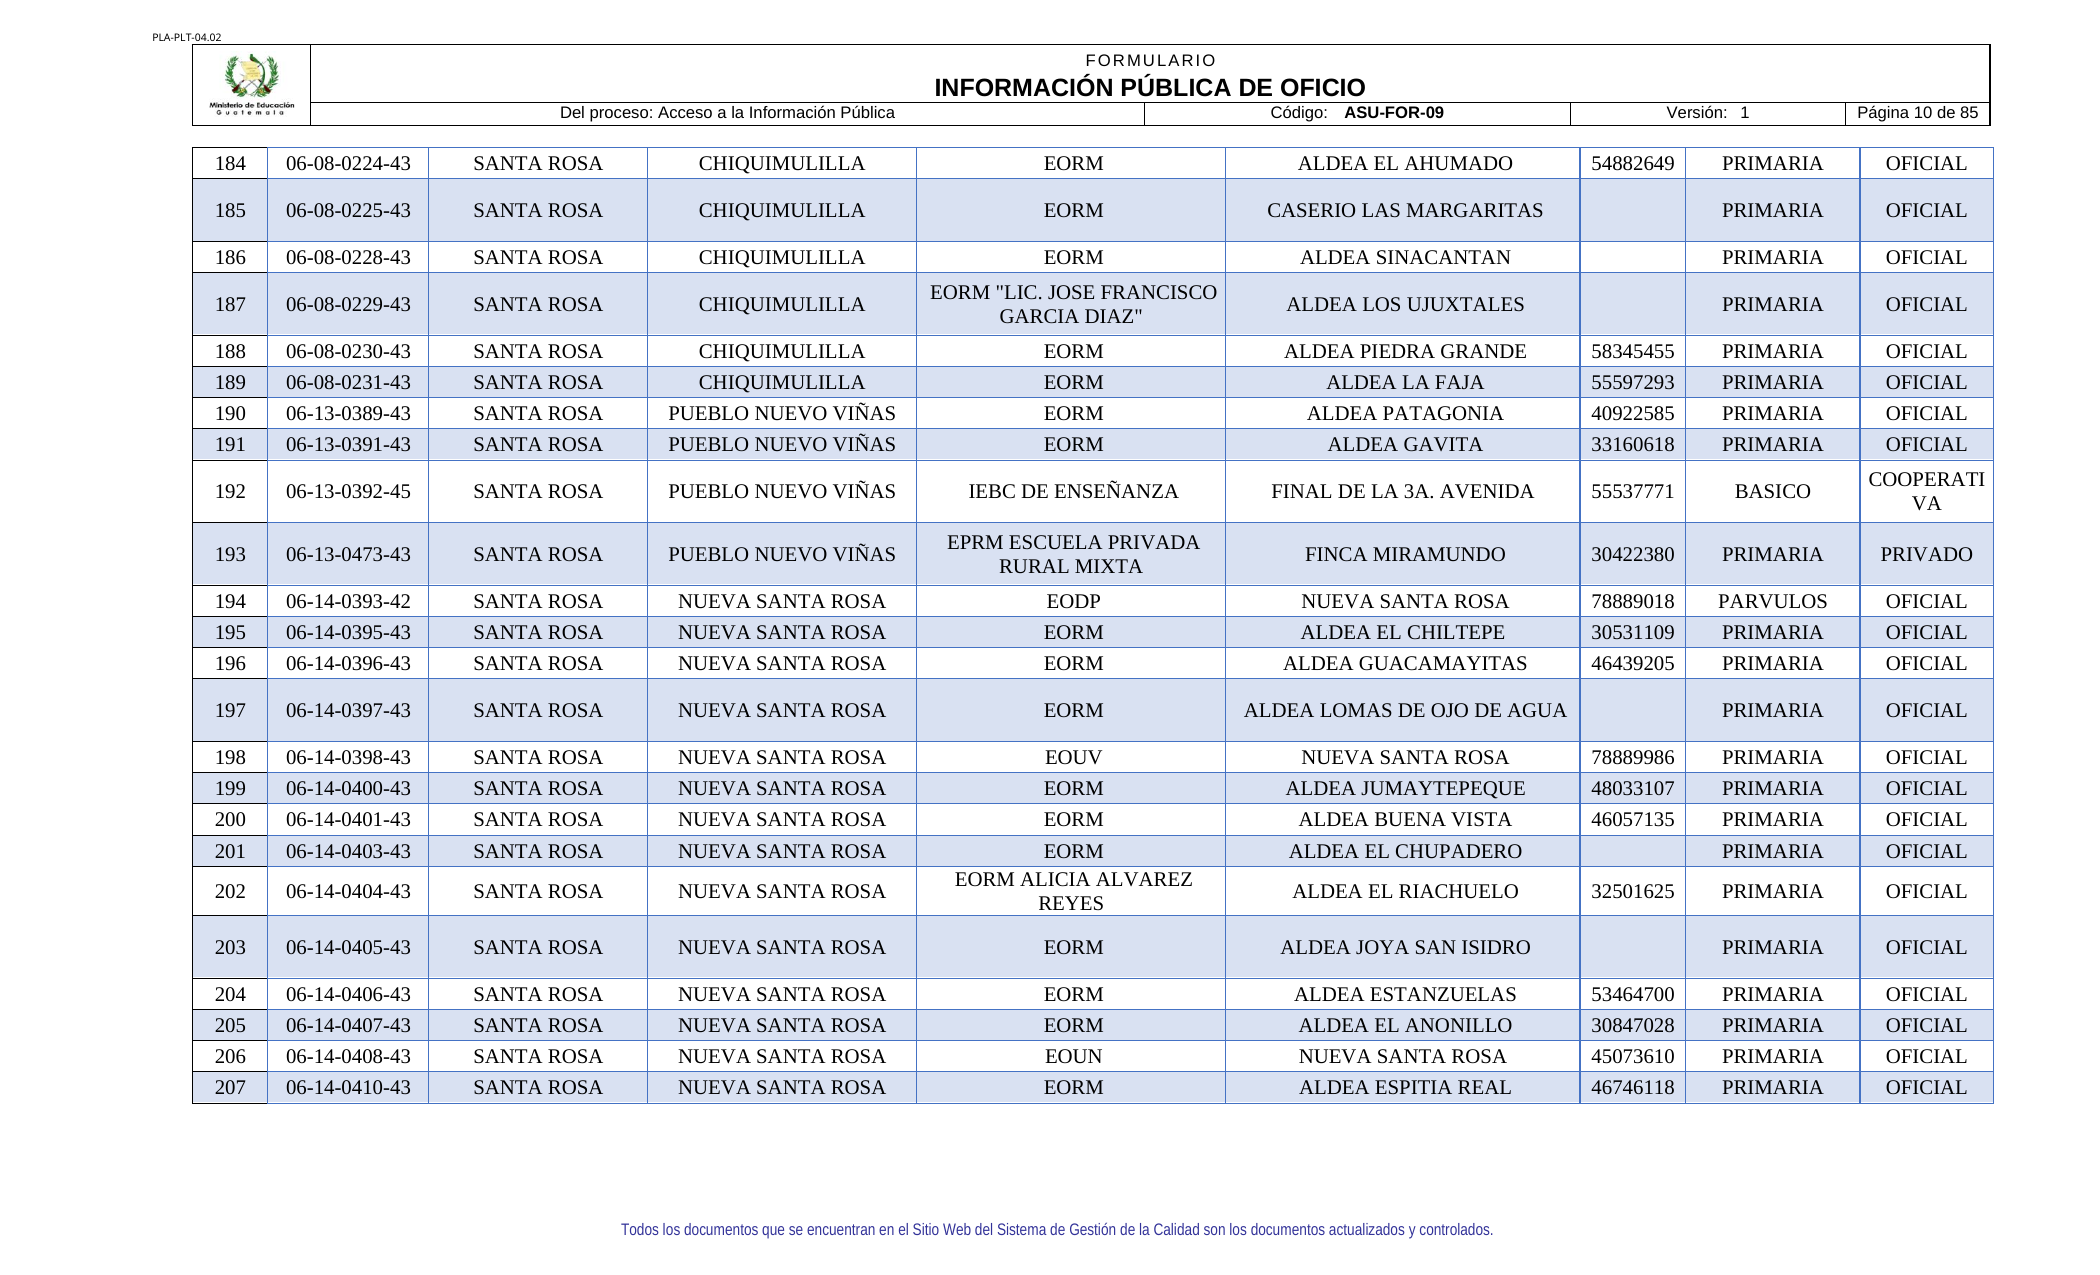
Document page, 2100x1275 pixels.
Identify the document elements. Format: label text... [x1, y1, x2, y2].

table_cell EORM [917, 679, 1225, 741]
table_cell ALDEA PATAGONIA [1226, 398, 1579, 428]
table_cell ALDEA EL AHUMADO [1226, 148, 1579, 178]
table_cell NUEVA SANTA ROSA [648, 586, 916, 616]
table_cell 201 [193, 836, 267, 866]
table_cell 06-08-0228-43 [268, 242, 428, 272]
table_cell OFICIAL [1861, 1041, 1993, 1071]
table_cell 32501625 [1581, 867, 1685, 915]
table_cell 53464700 [1581, 979, 1685, 1009]
table_cell [1581, 273, 1685, 334]
table_cell 06-08-0224-43 [268, 148, 428, 178]
table_cell ALDEA LA FAJA [1226, 367, 1579, 397]
table_cell 58345455 [1581, 336, 1685, 366]
table_cell SANTA ROSA [429, 461, 647, 522]
table_cell OFICIAL [1861, 242, 1993, 272]
table_cell 06-08-0231-43 [268, 367, 428, 397]
table_cell 06-13-0389-43 [268, 398, 428, 428]
table_cell OFICIAL [1861, 773, 1993, 803]
table_cell OFICIAL [1861, 367, 1993, 397]
table_cell OFICIAL [1861, 867, 1993, 915]
table_cell 06-08-0225-43 [268, 179, 428, 241]
table_cell 205 [193, 1010, 267, 1040]
table_cell 30422380 [1581, 523, 1685, 584]
table_cell PRIMARIA [1686, 773, 1859, 803]
table_cell PRIMARIA [1686, 1041, 1859, 1071]
table_cell ALDEA ESTANZUELAS [1226, 979, 1579, 1009]
table_cell ALDEA GAVITA [1226, 429, 1579, 459]
table_cell NUEVA SANTA ROSA [1226, 1041, 1579, 1071]
table_cell NUEVA SANTA ROSA [648, 773, 916, 803]
table_cell CHIQUIMULILLA [648, 367, 916, 397]
table_cell OFICIAL [1861, 742, 1993, 772]
table_cell 06-14-0404-43 [268, 867, 428, 915]
table_cell 06-08-0229-43 [268, 273, 428, 334]
table_cell [1581, 242, 1685, 272]
table_cell PUEBLO NUEVO VIÑAS [648, 429, 916, 459]
table_cell PRIMARIA [1686, 916, 1859, 977]
table_cell EOUN [917, 1041, 1225, 1071]
table_cell EODP [917, 586, 1225, 616]
table_cell 06-14-0393-42 [268, 586, 428, 616]
table_cell 06-14-0401-43 [268, 804, 428, 834]
table_cell EORM "LIC. JOSE FRANCISCO GARCIA DIAZ" [917, 273, 1225, 334]
table_cell OFICIAL [1861, 336, 1993, 366]
table_cell PRIMARIA [1686, 398, 1859, 428]
table_cell 202 [193, 867, 267, 915]
table_cell PUEBLO NUEVO VIÑAS [648, 523, 916, 584]
table_cell EORM [917, 1010, 1225, 1040]
table_cell 188 [193, 336, 267, 366]
table_cell EORM [917, 836, 1225, 866]
table_cell ALDEA SINACANTAN [1226, 242, 1579, 272]
table_cell SANTA ROSA [429, 429, 647, 459]
table_cell ALDEA EL ANONILLO [1226, 1010, 1579, 1040]
table_cell OFICIAL [1861, 1072, 1993, 1102]
table_cell PUEBLO NUEVO VIÑAS [648, 398, 916, 428]
table_cell EORM [917, 336, 1225, 366]
table_cell PRIMARIA [1686, 336, 1859, 366]
table_cell CHIQUIMULILLA [648, 273, 916, 334]
table_cell OFICIAL [1861, 586, 1993, 616]
table_cell 06-14-0406-43 [268, 979, 428, 1009]
table_cell EORM ALICIA ALVAREZ REYES [917, 867, 1225, 915]
table_cell PRIMARIA [1686, 648, 1859, 678]
table_cell 06-14-0395-43 [268, 617, 428, 647]
table_cell OFICIAL [1861, 617, 1993, 647]
table_cell PRIMARIA [1686, 617, 1859, 647]
table_cell 06-14-0400-43 [268, 773, 428, 803]
table_cell 40922585 [1581, 398, 1685, 428]
table_cell OFICIAL [1861, 148, 1993, 178]
table_cell 187 [193, 273, 267, 334]
table_cell NUEVA SANTA ROSA [1226, 742, 1579, 772]
table_cell ALDEA EL CHILTEPE [1226, 617, 1579, 647]
table_cell SANTA ROSA [429, 586, 647, 616]
table_cell ALDEA JOYA SAN ISIDRO [1226, 916, 1579, 977]
table_cell [1581, 836, 1685, 866]
table_cell NUEVA SANTA ROSA [648, 979, 916, 1009]
table_cell 06-14-0407-43 [268, 1010, 428, 1040]
table_cell SANTA ROSA [429, 742, 647, 772]
table_cell [1581, 179, 1685, 241]
table_cell SANTA ROSA [429, 867, 647, 915]
table_cell PRIMARIA [1686, 836, 1859, 866]
table_cell PRIMARIA [1686, 742, 1859, 772]
table_cell [1581, 916, 1685, 977]
table_cell 194 [193, 586, 267, 616]
table_cell 46746118 [1581, 1072, 1685, 1102]
table_cell NUEVA SANTA ROSA [648, 679, 916, 741]
table_cell 48033107 [1581, 773, 1685, 803]
table_cell EORM [917, 179, 1225, 241]
table_cell SANTA ROSA [429, 773, 647, 803]
table_cell NUEVA SANTA ROSA [648, 916, 916, 977]
table_cell SANTA ROSA [429, 523, 647, 584]
table_cell 06-13-0392-45 [268, 461, 428, 522]
table_cell SANTA ROSA [429, 242, 647, 272]
table_cell CHIQUIMULILLA [648, 179, 916, 241]
table_cell CHIQUIMULILLA [648, 336, 916, 366]
table_cell PUEBLO NUEVO VIÑAS [648, 461, 916, 522]
table_cell OFICIAL [1861, 804, 1993, 834]
table_cell 30847028 [1581, 1010, 1685, 1040]
table_cell PRIMARIA [1686, 179, 1859, 241]
table_cell 192 [193, 461, 267, 522]
table_cell PRIMARIA [1686, 1072, 1859, 1102]
table_cell SANTA ROSA [429, 648, 647, 678]
table_cell NUEVA SANTA ROSA [648, 867, 916, 915]
table_cell EORM [917, 648, 1225, 678]
table_cell 06-08-0230-43 [268, 336, 428, 366]
table_cell 55597293 [1581, 367, 1685, 397]
table_cell 54882649 [1581, 148, 1685, 178]
table_cell ALDEA LOMAS DE OJO DE AGUA [1226, 679, 1579, 741]
table_cell IEBC DE ENSEÑANZA [917, 461, 1225, 522]
table_cell SANTA ROSA [429, 1041, 647, 1071]
table_cell SANTA ROSA [429, 916, 647, 977]
table_cell COOPERATIVA [1861, 461, 1993, 522]
table_cell PRIMARIA [1686, 148, 1859, 178]
table_cell FINAL DE LA 3A. AVENIDA [1226, 461, 1579, 522]
table_cell SANTA ROSA [429, 367, 647, 397]
picture [208, 51, 295, 117]
table_cell ALDEA JUMAYTEPEQUE [1226, 773, 1579, 803]
table_cell PRIMARIA [1686, 1010, 1859, 1040]
table_cell 207 [193, 1072, 267, 1102]
table_cell NUEVA SANTA ROSA [648, 742, 916, 772]
table_cell SANTA ROSA [429, 336, 647, 366]
table_cell EPRM ESCUELA PRIVADA RURAL MIXTA [917, 523, 1225, 584]
table_cell EORM [917, 617, 1225, 647]
table_cell 06-14-0398-43 [268, 742, 428, 772]
table_cell 204 [193, 979, 267, 1009]
table_cell 45073610 [1581, 1041, 1685, 1071]
table_cell 33160618 [1581, 429, 1685, 459]
table_cell 06-13-0473-43 [268, 523, 428, 584]
table_cell PRIMARIA [1686, 804, 1859, 834]
table_cell OFICIAL [1861, 836, 1993, 866]
table_cell 06-14-0408-43 [268, 1041, 428, 1071]
table_cell 78889986 [1581, 742, 1685, 772]
table_cell PRIMARIA [1686, 367, 1859, 397]
table_cell SANTA ROSA [429, 679, 647, 741]
table_cell EORM [917, 242, 1225, 272]
table_cell SANTA ROSA [429, 148, 647, 178]
table_cell PRIMARIA [1686, 679, 1859, 741]
table_cell NUEVA SANTA ROSA [1226, 586, 1579, 616]
table_cell 06-14-0397-43 [268, 679, 428, 741]
table_cell NUEVA SANTA ROSA [648, 836, 916, 866]
table_cell EORM [917, 1072, 1225, 1102]
table_cell SANTA ROSA [429, 1072, 647, 1102]
table_cell CHIQUIMULILLA [648, 148, 916, 178]
table_cell 06-13-0391-43 [268, 429, 428, 459]
table_cell OFICIAL [1861, 916, 1993, 977]
table_cell PRIMARIA [1686, 867, 1859, 915]
table_cell 197 [193, 679, 267, 741]
table_cell 189 [193, 367, 267, 397]
table_cell 06-14-0410-43 [268, 1072, 428, 1102]
table_cell EOUV [917, 742, 1225, 772]
table_cell 190 [193, 398, 267, 428]
table_cell OFICIAL [1861, 273, 1993, 334]
table_cell PRIMARIA [1686, 979, 1859, 1009]
table_cell EORM [917, 916, 1225, 977]
table_cell EORM [917, 773, 1225, 803]
table_cell SANTA ROSA [429, 273, 647, 334]
table_cell 200 [193, 804, 267, 834]
table_cell CASERIO LAS MARGARITAS [1226, 179, 1579, 241]
table_cell SANTA ROSA [429, 979, 647, 1009]
table_cell PRIMARIA [1686, 242, 1859, 272]
table_cell OFICIAL [1861, 679, 1993, 741]
table_cell ALDEA BUENA VISTA [1226, 804, 1579, 834]
table_cell OFICIAL [1861, 398, 1993, 428]
table_cell PRIMARIA [1686, 429, 1859, 459]
table_cell OFICIAL [1861, 648, 1993, 678]
table_cell BASICO [1686, 461, 1859, 522]
table_cell [1581, 679, 1685, 741]
table_cell ALDEA EL RIACHUELO [1226, 867, 1579, 915]
table_cell CHIQUIMULILLA [648, 242, 916, 272]
table_cell EORM [917, 398, 1225, 428]
table_cell OFICIAL [1861, 429, 1993, 459]
table_cell NUEVA SANTA ROSA [648, 1010, 916, 1040]
table_cell EORM [917, 429, 1225, 459]
table_cell SANTA ROSA [429, 398, 647, 428]
table_cell 185 [193, 179, 267, 241]
table_cell OFICIAL [1861, 979, 1993, 1009]
table_cell NUEVA SANTA ROSA [648, 804, 916, 834]
table_cell OFICIAL [1861, 179, 1993, 241]
table_cell EORM [917, 367, 1225, 397]
table_cell EORM [917, 804, 1225, 834]
table_cell PRIMARIA [1686, 523, 1859, 584]
table_cell 46057135 [1581, 804, 1685, 834]
table_cell 196 [193, 648, 267, 678]
table_cell 203 [193, 916, 267, 977]
table_cell ALDEA ESPITIA REAL [1226, 1072, 1579, 1102]
table_cell SANTA ROSA [429, 1010, 647, 1040]
table_cell NUEVA SANTA ROSA [648, 1072, 916, 1102]
table_cell FINCA MIRAMUNDO [1226, 523, 1579, 584]
table_cell ALDEA GUACAMAYITAS [1226, 648, 1579, 678]
table_cell NUEVA SANTA ROSA [648, 648, 916, 678]
table_cell 184 [193, 148, 267, 178]
table_cell NUEVA SANTA ROSA [648, 1041, 916, 1071]
table_cell SANTA ROSA [429, 179, 647, 241]
table_cell OFICIAL [1861, 1010, 1993, 1040]
table_cell ALDEA LOS UJUXTALES [1226, 273, 1579, 334]
table_cell EORM [917, 148, 1225, 178]
table_cell 206 [193, 1041, 267, 1071]
table_cell 191 [193, 429, 267, 459]
table_cell 55537771 [1581, 461, 1685, 522]
table_cell NUEVA SANTA ROSA [648, 617, 916, 647]
table_cell 46439205 [1581, 648, 1685, 678]
table_cell 06-14-0403-43 [268, 836, 428, 866]
table_cell 198 [193, 742, 267, 772]
table_cell ALDEA PIEDRA GRANDE [1226, 336, 1579, 366]
table_cell 30531109 [1581, 617, 1685, 647]
table_cell PRIMARIA [1686, 273, 1859, 334]
table_cell SANTA ROSA [429, 836, 647, 866]
table_cell EORM [917, 979, 1225, 1009]
table_cell 199 [193, 773, 267, 803]
table_cell SANTA ROSA [429, 617, 647, 647]
table_cell 186 [193, 242, 267, 272]
table_cell ALDEA EL CHUPADERO [1226, 836, 1579, 866]
table_cell SANTA ROSA [429, 804, 647, 834]
table_cell 195 [193, 617, 267, 647]
table_cell 78889018 [1581, 586, 1685, 616]
table_cell 06-14-0396-43 [268, 648, 428, 678]
table_cell 06-14-0405-43 [268, 916, 428, 977]
table_cell PARVULOS [1686, 586, 1859, 616]
table_cell 193 [193, 523, 267, 584]
table_cell PRIVADO [1861, 523, 1993, 584]
